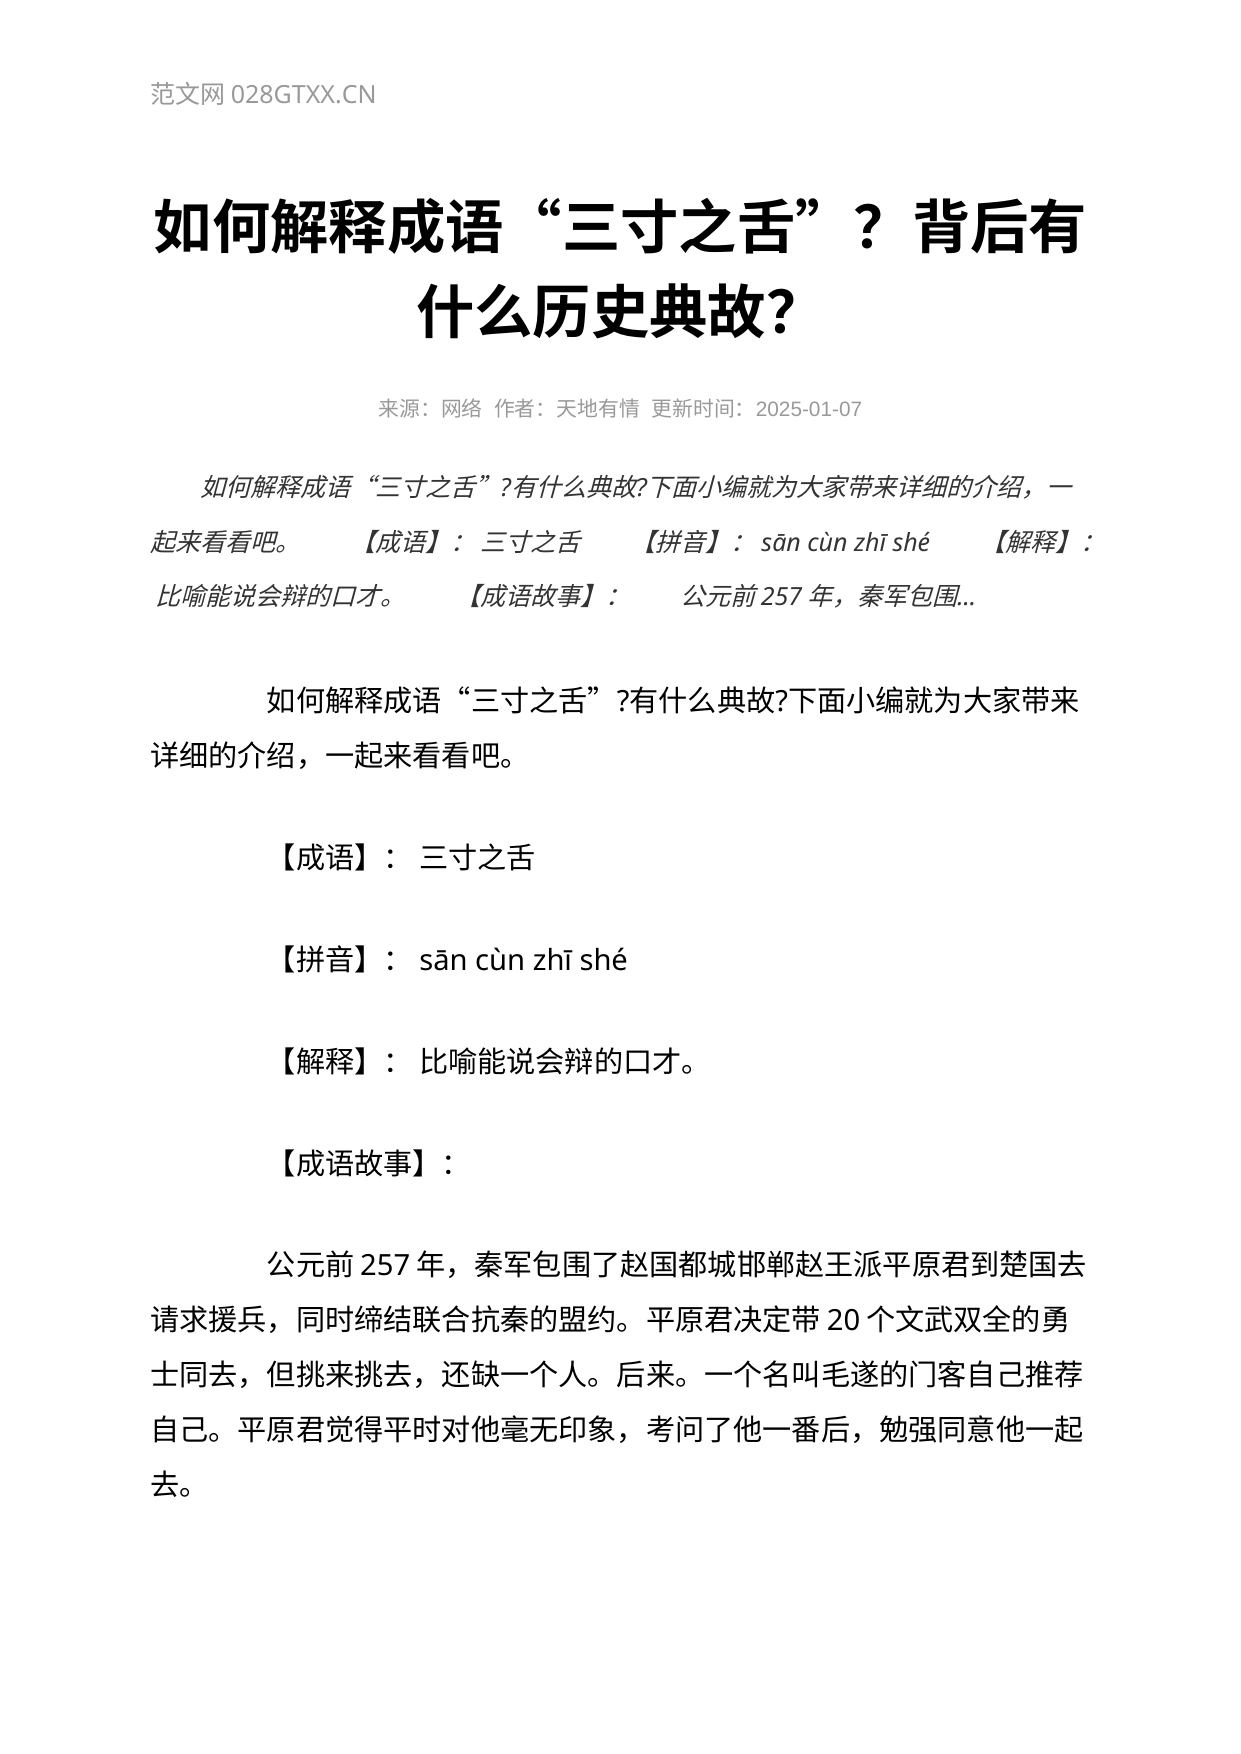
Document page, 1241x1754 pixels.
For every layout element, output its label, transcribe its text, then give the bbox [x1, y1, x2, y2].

text 如何解释成语“三寸之舌”?有什么典故?下面小编就为大家带来详细的介绍，一起来看看吧。 [150, 678, 1090, 775]
text 【成语】： 三寸之舌 [150, 835, 1090, 877]
text 公元前257年，秦军包围了赵国都城邯郸赵王派平原君到楚国去请求援兵，同时缔结联合抗秦的盟约。平原君决定带20个文武双全的勇士同去，但挑来挑去，还缺一个人。后来。一个名叫毛遂的门客自己推荐自己。平原君觉得平时对他毫无印象，考问了他一番后，勉强同意他一起去。 [150, 1242, 1090, 1504]
text 来源：网络 作者：天地有情 更新时间：2025-01-07 [150, 397, 1090, 421]
text 【解释】： 比喻能说会辩的口才。 [150, 1038, 1090, 1081]
text 【拼音】： sān cùn zhī shé [150, 936, 1090, 979]
text 如何解释成语“三寸之舌”?有什么典故?下面小编就为大家带来详细的介绍，一起来看看吧。 【成语】： 三寸之舌 【拼音】： sān cùn zhī shé 【解释】： 比喻能说会辩的口才。 【成语故事】： 公元前257年，秦军包围... [150, 468, 1090, 613]
subtitle 如何解释成语“三寸之舌”？背后有什么历史典故？ [150, 181, 1090, 350]
text 【成语故事】： [150, 1140, 1090, 1182]
